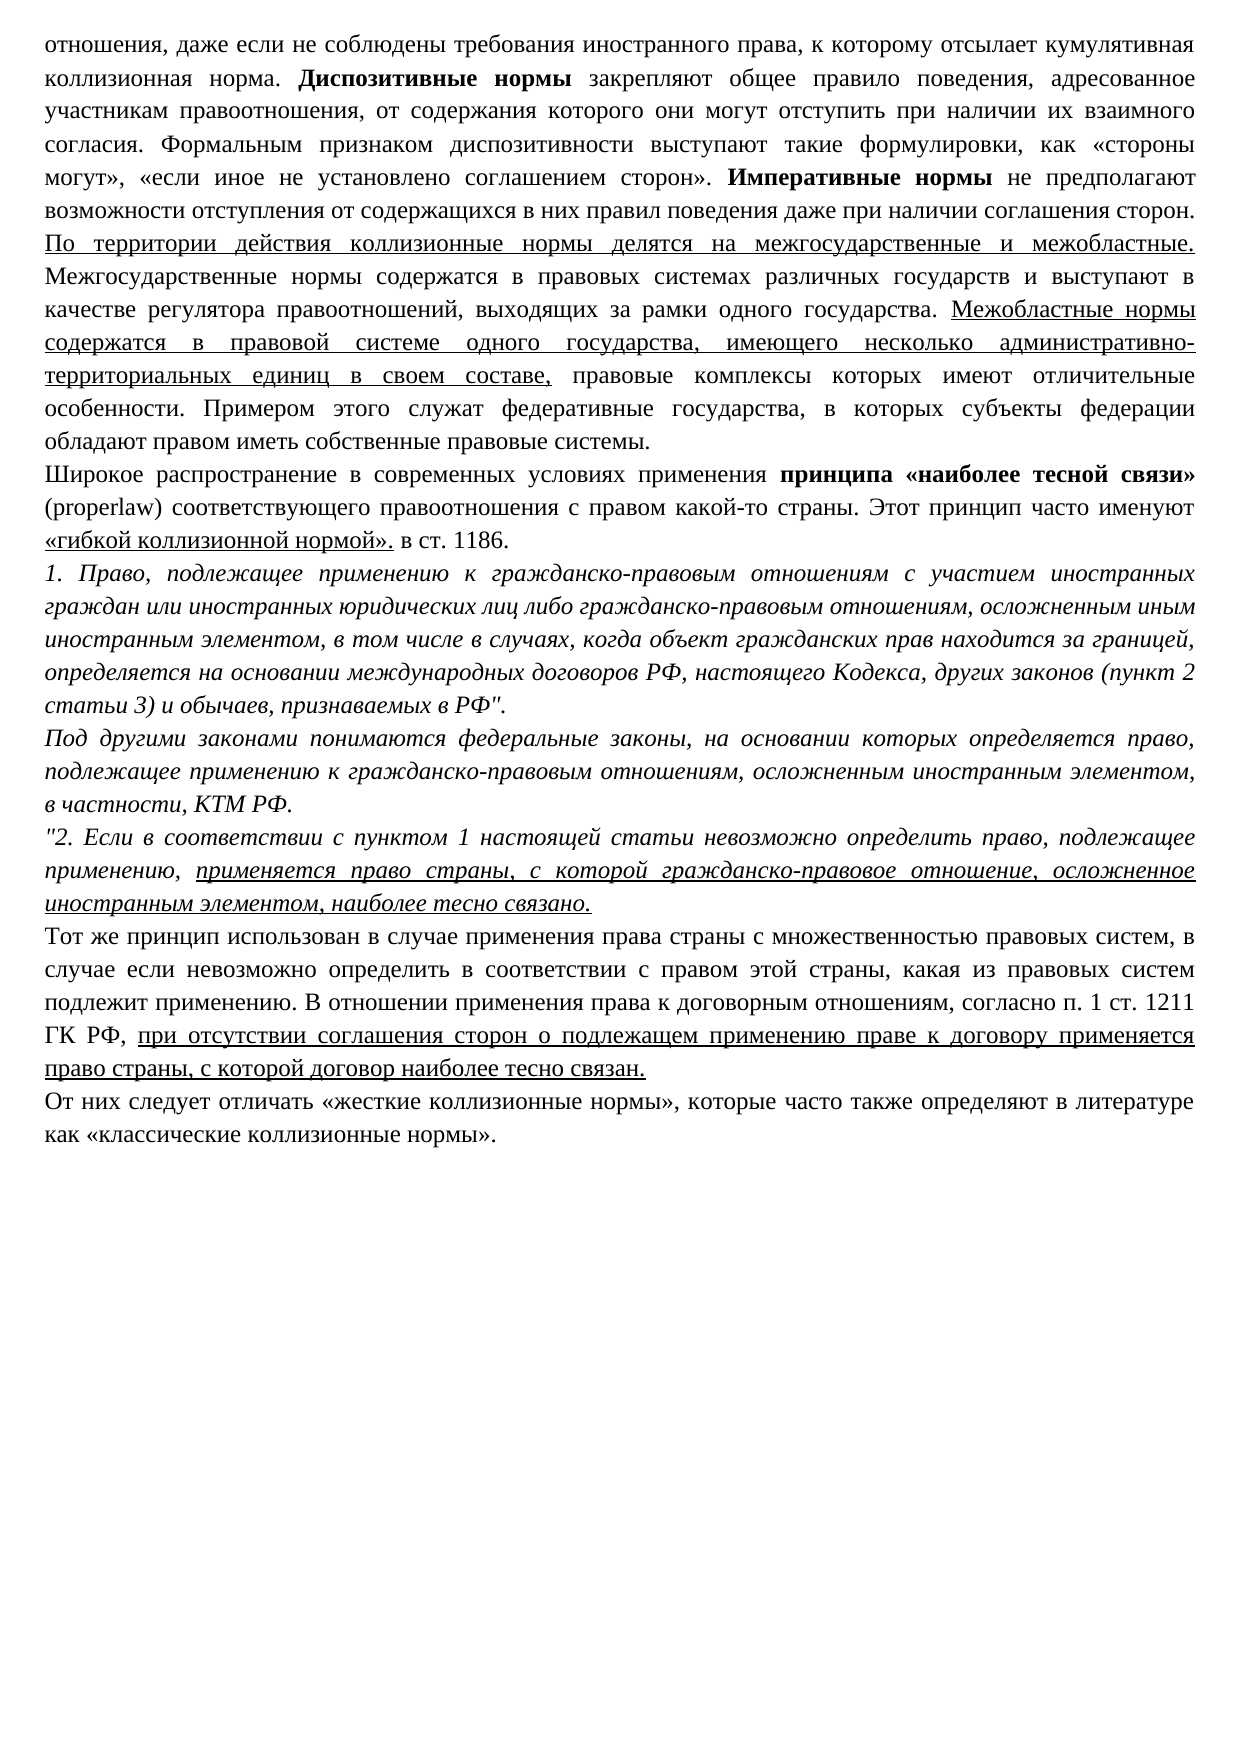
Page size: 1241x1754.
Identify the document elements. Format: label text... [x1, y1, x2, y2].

text 1. Право, подлежащее применению к гражданско-правовым отношениям с участием иностранных граждан или иностранных юридических лиц либо гражданско-правовым отношениям, осложненным иным иностранным элементом, в том числе в случаях, когда объект гражданских прав находится за границей, определяется на основании международных договоров РФ, настоящего Кодекса, других законов (пункт 2 статьи 3) и обычаев, признаваемых в РФ". [44, 558, 1196, 719]
text Под другими законами понимаются федеральные законы, на основании которых определяется право, подлежащее применению к гражданско-правовым отношениям, осложненным иностранным элементом, в частности, КТМ РФ. [44, 723, 1196, 818]
text "2. Если в соответствии с пунктом 1 настоящей статьи невозможно определить право, подлежащее применению, применяется право страны, с которой гражданско-правовое отношение, осложненное иностранным элементом, наиболее тесно связано. [44, 822, 1196, 917]
text Тот же принцип использован в случае применения права страны с множественностью правовых систем, в случае если невозможно определить в соответствии с правом этой страны, какая из правовых систем подлежит применению. В отношении применения права к договорным отношениям, согласно п. 1 ст. 1211 ГК РФ, при отсутствии соглашения сторон о подлежащем применению праве к договору применяется право страны, с которой договор наиболее тесно связан. [44, 921, 1196, 1082]
text От них следует отличать «жесткие коллизионные нормы», которые часто также определяют в литературе как «классические коллизионные нормы». [44, 1086, 1196, 1148]
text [44, 29, 1196, 223]
text Широкое распространение в современных условиях применения принципа «наиболее тесной связи» (properlaw) соответствующего правоотношения с правом какой-то страны. Этот принцип часто именуют «гибкой коллизионной нормой». в ст. 1186. [44, 459, 1196, 554]
text По территории действия коллизионные нормы делятся на межгосударственные и межобластные. Межгосударственные нормы содержатся в правовых системах различных государств и выступают в качестве регулятора правоотношений, выходящих за рамки одного государства. Межобластные нормы содержатся в правовой системе одного государства, имеющего несколько административно-территориальных единиц в своем составе, правовые комплексы которых имеют отличительные особенности. Примером этого служат федеративные государства, в которых субъекты федерации обладают правом иметь собственные правовые системы. [44, 353, 1196, 454]
text По территории действия коллизионные нормы делятся на межгосударственные и межобластные. Межгосударственные нормы содержатся в правовых системах различных государств и выступают в качестве регулятора правоотношений, выходящих за рамки одного государства. Межобластные нормы содержатся в правовой системе одного государства, имеющего несколько административно-территориальных единиц в своем составе, правовые комплексы которых имеют отличительные особенности. Примером этого служат федеративные государства, в которых субъекты федерации обладают правом иметь собственные правовые системы. [44, 228, 1196, 352]
